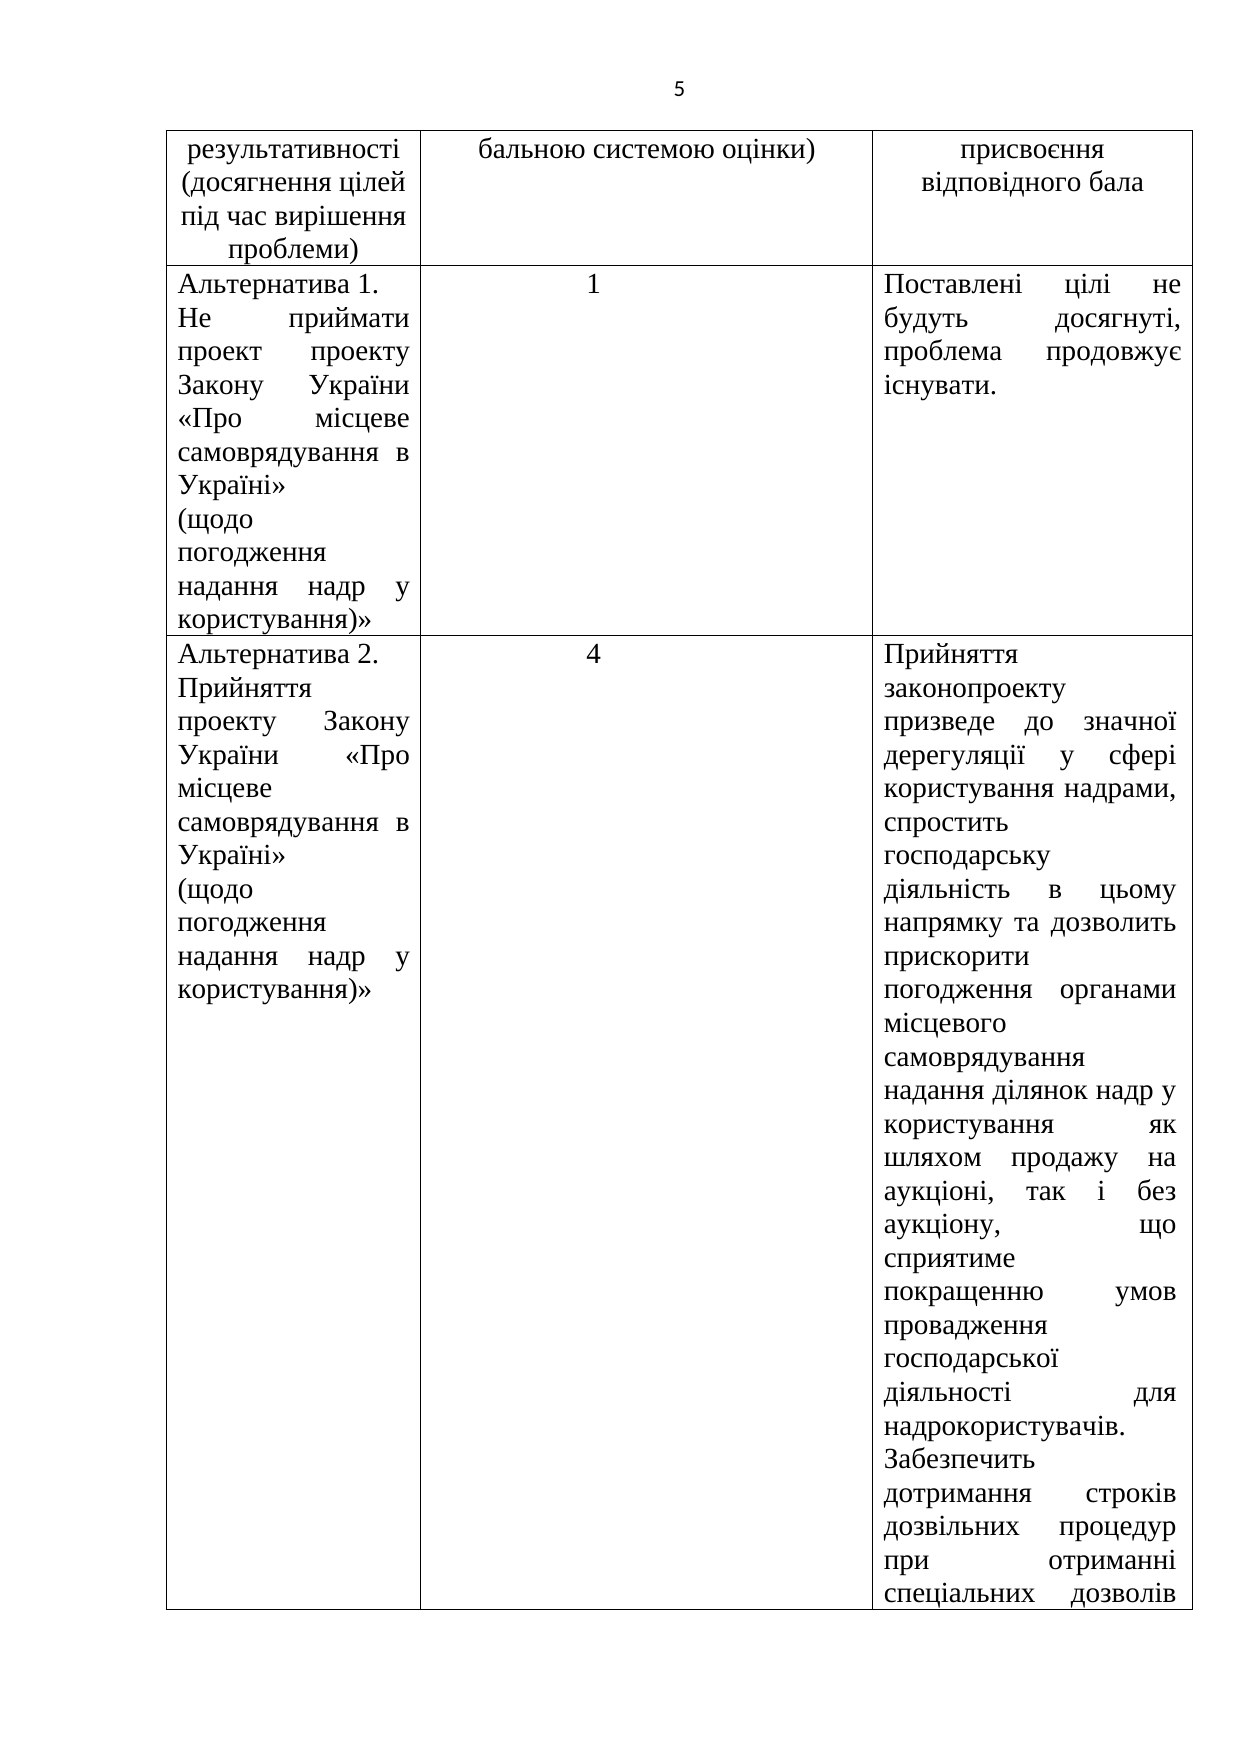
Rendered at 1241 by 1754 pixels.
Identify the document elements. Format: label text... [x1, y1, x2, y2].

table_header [421, 131, 872, 265]
table_cell 4 [421, 636, 872, 1609]
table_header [873, 131, 1192, 265]
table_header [167, 131, 420, 265]
table_cell 1 [421, 266, 872, 635]
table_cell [167, 636, 420, 1609]
table_cell Поставлені цілі не будуть досягнуті, проблема продовжує існувати. [873, 266, 1192, 635]
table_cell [873, 636, 1192, 1609]
table_cell Альтернатива 1. Не приймати проект проекту Закону України «Про місцеве самоврядування в Україні» (щодо погодження надання надр у користування)» [167, 266, 420, 635]
